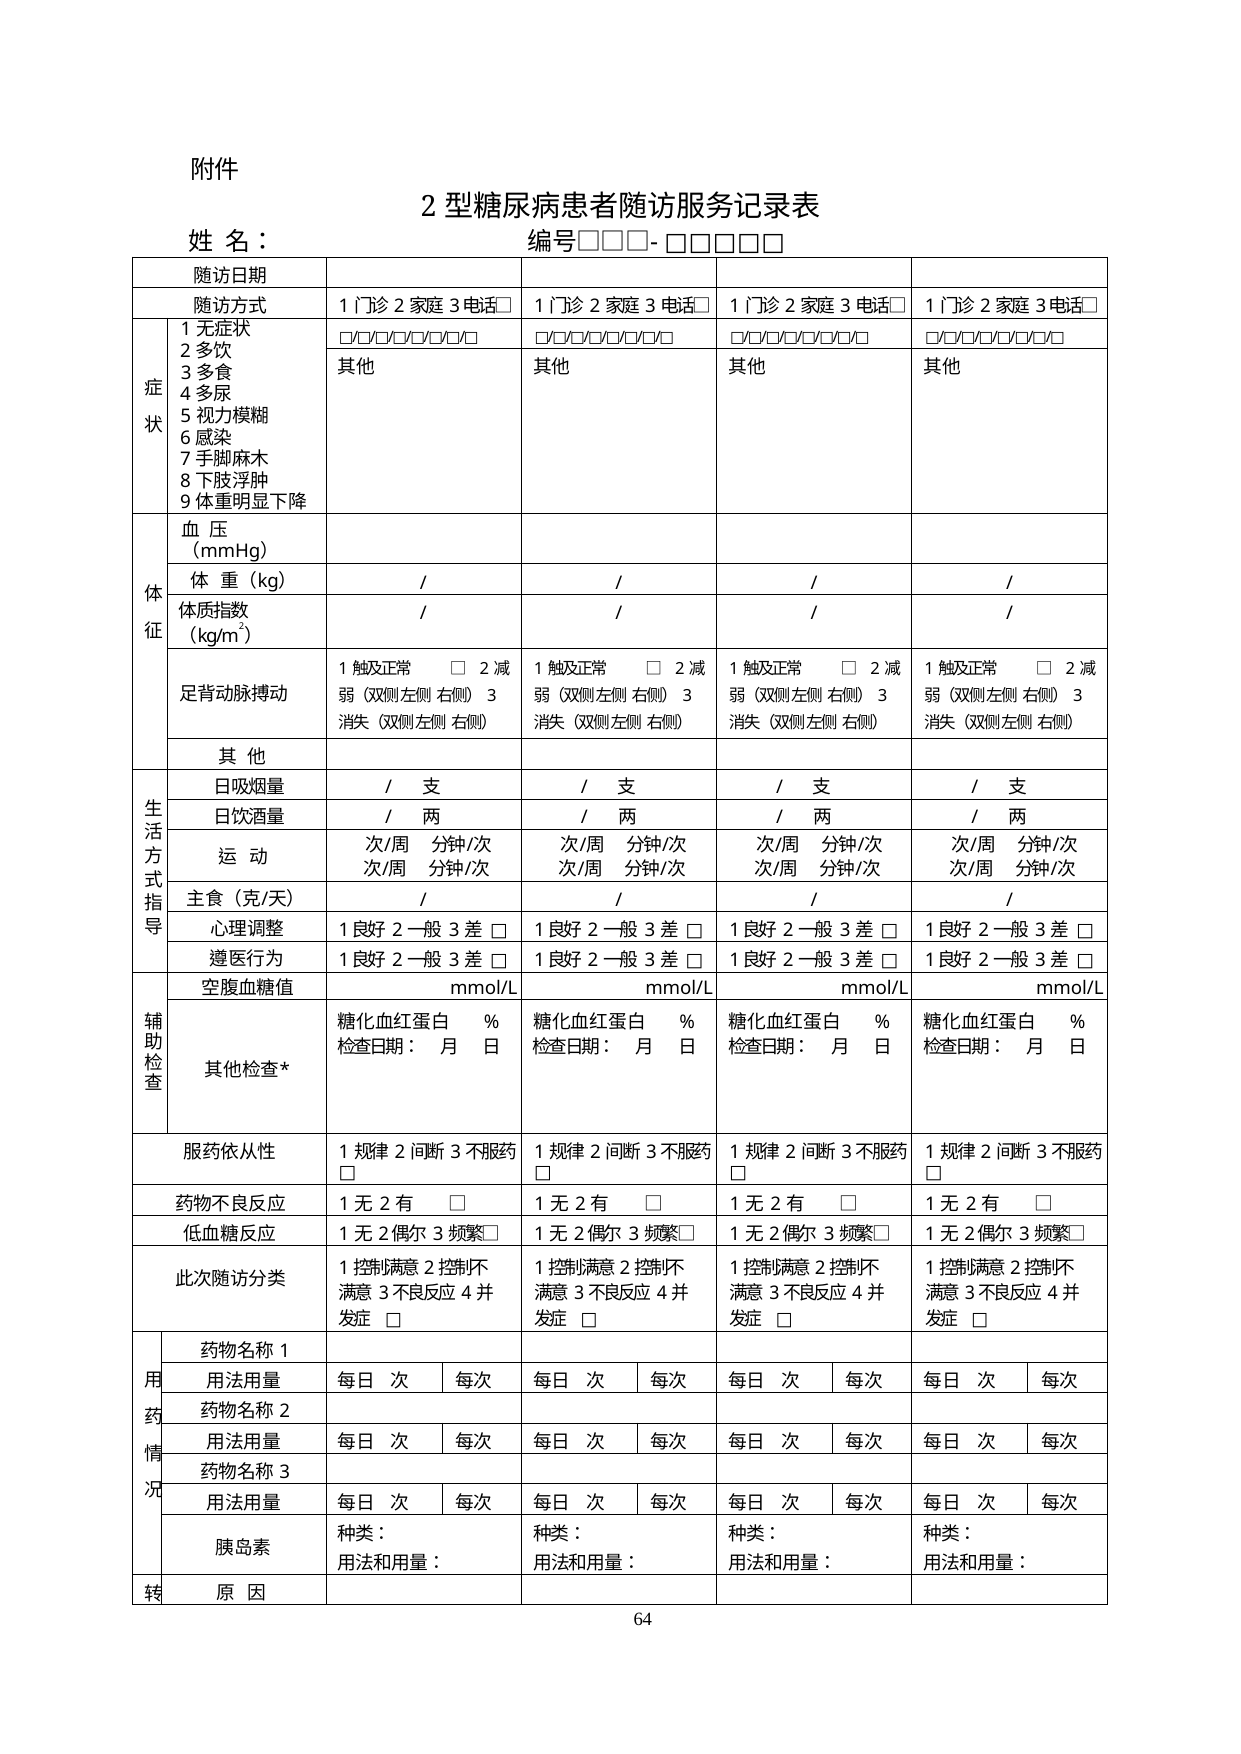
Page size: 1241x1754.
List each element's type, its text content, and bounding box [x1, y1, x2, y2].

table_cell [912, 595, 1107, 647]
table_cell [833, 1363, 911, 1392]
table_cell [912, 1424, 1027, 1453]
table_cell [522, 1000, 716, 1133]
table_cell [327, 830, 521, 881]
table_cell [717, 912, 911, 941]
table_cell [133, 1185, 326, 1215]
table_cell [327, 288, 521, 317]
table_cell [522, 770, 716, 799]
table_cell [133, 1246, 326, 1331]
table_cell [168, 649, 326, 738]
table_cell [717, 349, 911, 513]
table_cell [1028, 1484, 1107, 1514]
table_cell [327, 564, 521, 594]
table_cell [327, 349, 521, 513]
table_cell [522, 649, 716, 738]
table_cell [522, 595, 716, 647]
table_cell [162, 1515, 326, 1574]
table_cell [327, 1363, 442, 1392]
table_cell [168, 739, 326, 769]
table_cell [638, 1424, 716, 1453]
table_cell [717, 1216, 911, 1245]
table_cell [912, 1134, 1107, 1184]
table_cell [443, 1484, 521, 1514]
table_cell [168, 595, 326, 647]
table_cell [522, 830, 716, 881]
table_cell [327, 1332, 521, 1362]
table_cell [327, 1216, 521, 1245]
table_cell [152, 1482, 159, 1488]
text 2 型糖尿病患者随访服务记录表 [420, 188, 1108, 224]
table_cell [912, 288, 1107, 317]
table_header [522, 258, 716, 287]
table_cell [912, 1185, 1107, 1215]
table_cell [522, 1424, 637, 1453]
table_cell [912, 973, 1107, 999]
text 姓 名： 编号□□□- □□□□□ [188, 226, 1108, 257]
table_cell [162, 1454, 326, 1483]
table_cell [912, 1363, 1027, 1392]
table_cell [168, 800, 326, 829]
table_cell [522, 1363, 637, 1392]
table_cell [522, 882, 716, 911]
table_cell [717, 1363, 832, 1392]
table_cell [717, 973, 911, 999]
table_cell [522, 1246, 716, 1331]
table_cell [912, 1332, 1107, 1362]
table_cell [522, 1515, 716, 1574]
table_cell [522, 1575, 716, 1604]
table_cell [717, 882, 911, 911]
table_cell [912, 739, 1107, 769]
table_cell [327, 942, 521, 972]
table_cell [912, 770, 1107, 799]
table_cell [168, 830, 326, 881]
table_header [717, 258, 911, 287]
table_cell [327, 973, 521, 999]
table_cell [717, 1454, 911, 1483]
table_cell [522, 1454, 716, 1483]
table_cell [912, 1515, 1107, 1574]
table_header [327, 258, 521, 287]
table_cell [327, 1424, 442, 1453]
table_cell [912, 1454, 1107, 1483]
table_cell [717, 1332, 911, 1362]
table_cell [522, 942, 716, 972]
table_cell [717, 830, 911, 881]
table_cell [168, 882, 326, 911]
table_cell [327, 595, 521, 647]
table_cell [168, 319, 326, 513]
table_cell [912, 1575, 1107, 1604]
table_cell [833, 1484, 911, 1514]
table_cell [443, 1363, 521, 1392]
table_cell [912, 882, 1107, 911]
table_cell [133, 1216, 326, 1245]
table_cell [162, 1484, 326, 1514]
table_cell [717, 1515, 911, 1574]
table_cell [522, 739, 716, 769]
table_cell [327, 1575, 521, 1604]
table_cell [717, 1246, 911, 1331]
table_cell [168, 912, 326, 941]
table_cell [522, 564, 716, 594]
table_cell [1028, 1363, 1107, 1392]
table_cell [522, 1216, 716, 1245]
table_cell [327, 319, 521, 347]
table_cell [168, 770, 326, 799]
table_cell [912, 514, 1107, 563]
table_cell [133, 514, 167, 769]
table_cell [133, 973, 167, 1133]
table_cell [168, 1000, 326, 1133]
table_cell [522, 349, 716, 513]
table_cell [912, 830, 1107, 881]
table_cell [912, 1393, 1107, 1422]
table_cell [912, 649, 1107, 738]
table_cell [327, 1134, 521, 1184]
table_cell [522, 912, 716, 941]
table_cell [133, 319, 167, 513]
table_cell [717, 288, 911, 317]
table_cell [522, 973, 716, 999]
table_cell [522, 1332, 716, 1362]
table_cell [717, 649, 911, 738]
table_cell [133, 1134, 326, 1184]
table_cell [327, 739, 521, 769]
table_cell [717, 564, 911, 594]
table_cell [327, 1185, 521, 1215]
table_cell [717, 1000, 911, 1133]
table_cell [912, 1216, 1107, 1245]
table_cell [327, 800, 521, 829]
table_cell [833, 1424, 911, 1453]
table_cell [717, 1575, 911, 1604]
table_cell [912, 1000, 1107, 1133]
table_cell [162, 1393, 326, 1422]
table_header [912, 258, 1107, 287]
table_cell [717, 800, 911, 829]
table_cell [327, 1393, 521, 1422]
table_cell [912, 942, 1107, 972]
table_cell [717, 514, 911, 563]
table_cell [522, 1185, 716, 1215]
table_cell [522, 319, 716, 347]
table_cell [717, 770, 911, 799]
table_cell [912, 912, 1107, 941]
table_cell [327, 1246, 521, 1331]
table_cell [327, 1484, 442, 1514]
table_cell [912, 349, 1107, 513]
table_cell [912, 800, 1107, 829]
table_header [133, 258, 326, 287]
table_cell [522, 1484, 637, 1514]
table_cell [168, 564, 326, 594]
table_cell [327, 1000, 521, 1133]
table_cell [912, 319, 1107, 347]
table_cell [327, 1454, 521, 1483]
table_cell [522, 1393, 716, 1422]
text 附件 [190, 153, 1108, 184]
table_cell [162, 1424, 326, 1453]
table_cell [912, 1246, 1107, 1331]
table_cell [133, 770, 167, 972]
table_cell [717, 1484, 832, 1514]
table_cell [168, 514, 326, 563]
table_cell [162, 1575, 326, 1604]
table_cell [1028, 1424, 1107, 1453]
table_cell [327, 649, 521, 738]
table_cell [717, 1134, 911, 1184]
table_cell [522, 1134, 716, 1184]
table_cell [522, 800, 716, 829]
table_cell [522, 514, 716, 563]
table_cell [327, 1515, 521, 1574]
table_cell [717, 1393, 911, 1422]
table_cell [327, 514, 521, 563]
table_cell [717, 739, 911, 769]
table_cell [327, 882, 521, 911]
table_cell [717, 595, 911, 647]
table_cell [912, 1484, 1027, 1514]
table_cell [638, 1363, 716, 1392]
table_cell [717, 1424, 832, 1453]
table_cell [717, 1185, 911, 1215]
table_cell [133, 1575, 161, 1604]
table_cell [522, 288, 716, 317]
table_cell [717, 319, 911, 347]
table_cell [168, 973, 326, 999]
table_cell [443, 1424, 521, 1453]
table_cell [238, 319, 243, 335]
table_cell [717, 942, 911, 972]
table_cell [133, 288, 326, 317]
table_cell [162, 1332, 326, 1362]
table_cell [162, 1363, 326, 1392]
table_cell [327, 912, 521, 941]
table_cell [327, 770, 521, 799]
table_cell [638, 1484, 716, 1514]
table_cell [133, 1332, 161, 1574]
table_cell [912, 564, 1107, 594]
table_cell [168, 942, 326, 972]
